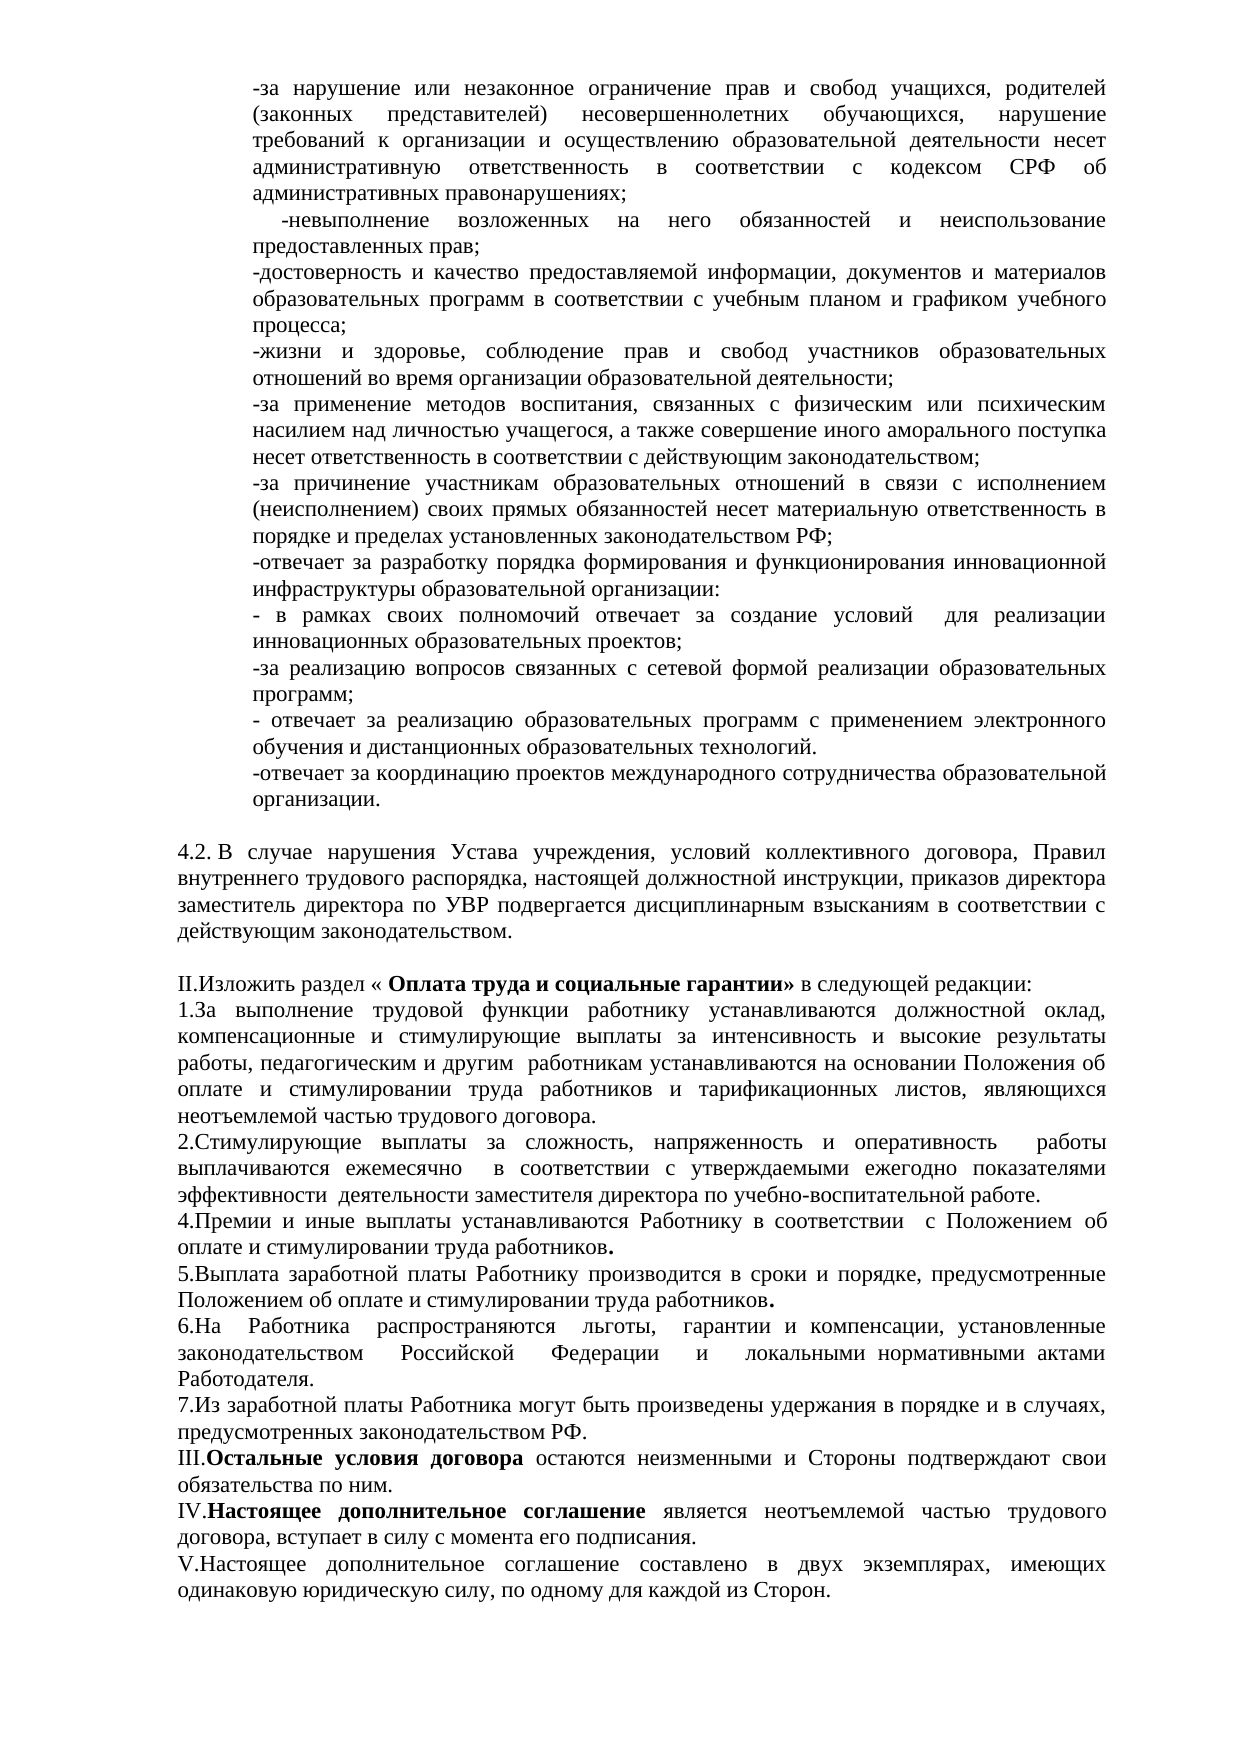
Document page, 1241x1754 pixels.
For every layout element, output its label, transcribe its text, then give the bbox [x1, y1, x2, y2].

text IV.Настоящее дополнительное соглашение является неотъемлемой частью трудового договора, вступает в силу с момента его подписания. [177, 1497, 1107, 1550]
text 4.2. В случае нарушения Устава учреждения, условий коллективного договора, Правил внутреннего трудового распорядка, настоящей должностной инструкции, приказов директора заместитель директора по УВР подвергается дисциплинарным взысканиям в соответствии с действующим законодательством. [177, 838, 1107, 943]
text -достоверность и качество предоставляемой информации, документов и материалов образовательных программ в соответствии с учебным планом и графиком учебного процесса; [252, 258, 1107, 337]
text - в рамках своих полномочий отвечает за создание условий для реализации инновационных образовательных проектов; [252, 601, 1107, 654]
text II.Изложить раздел « Оплата труда и социальные гарантии» в следующей редакции: [177, 970, 1107, 996]
text -за реализацию вопросов связанных с сетевой формой реализации образовательных программ; [252, 654, 1107, 706]
text -за нарушение или незаконное ограничение прав и свобод учащихся, родителей (законных представителей) несовершеннолетних обучающихся, нарушение требований к организации и осуществлению образовательной деятельности несет административную ответственность в соответствии с кодексом СРФ об административных правонарушениях; [252, 74, 1107, 206]
text 7.Из заработной платы Работника могут быть произведены удержания в порядке и в случаях, предусмотренных законодательством РФ. [177, 1392, 1107, 1444]
text -за причинение участникам образовательных отношений в связи с исполнением (неисполнением) своих прямых обязанностей несет материальную ответственность в порядке и пределах установленных законодательством РФ; [252, 469, 1107, 548]
text -отвечает за разработку порядка формирования и функционирования инновационной инфраструктуры образовательной организации: [252, 548, 1107, 601]
text III.Остальные условия договора остаются неизменными и Стороны подтверждают свои обязательства по ним. [177, 1444, 1107, 1497]
text 4.Премии и иные выплаты устанавливаются Работнику в соответствии с Положением об оплате и стимулировании труда работников. [177, 1207, 1107, 1260]
text -отвечает за координацию проектов международного сотрудничества образовательной организации. [252, 759, 1107, 812]
text 2.Стимулирующие выплаты за сложность, напряженность и оперативность работы выплачиваются ежемесячно в соответствии с утверждаемыми ежегодно показателями эффективности деятельности заместителя директора по учебно-воспитательной работе. [177, 1128, 1107, 1207]
text - отвечает за реализацию образовательных программ с применением электронного обучения и дистанционных образовательных технологий. [252, 706, 1107, 759]
text -за применение методов воспитания, связанных с физическим или психическим насилием над личностью учащегося, а также совершение иного аморального поступка несет ответственность в соответствии с действующим законодательством; [252, 390, 1107, 469]
text -невыполнение возложенных на него обязанностей и неиспользование предоставленных прав; [252, 206, 1107, 258]
text 6.На Работника распространяются льготы, гарантии и компенсации, установленные законодательством Российской Федерации и локальными нормативными актами Работодателя. [177, 1312, 1107, 1392]
text 5.Выплата заработной платы Работнику производится в сроки и порядке, предусмотренные Положением об оплате и стимулировании труда работников. [177, 1260, 1107, 1312]
text -жизни и здоровье, соблюдение прав и свобод участников образовательных отношений во время организации образовательной деятельности; [252, 337, 1107, 390]
text 1.За выполнение трудовой функции работнику устанавливаются должностной оклад, компенсационные и стимулирующие выплаты за интенсивность и высокие результаты работы, педагогическим и другим работникам устанавливаются на основании Положения об оплате и стимулировании труда работников и тарификационных листов, являющихся неотъемлемой частью трудового договора. [177, 996, 1107, 1128]
text V.Настоящее дополнительное соглашение составлено в двух экземплярах, имеющих одинаковую юридическую силу, по одному для каждой из Сторон. [177, 1550, 1107, 1602]
